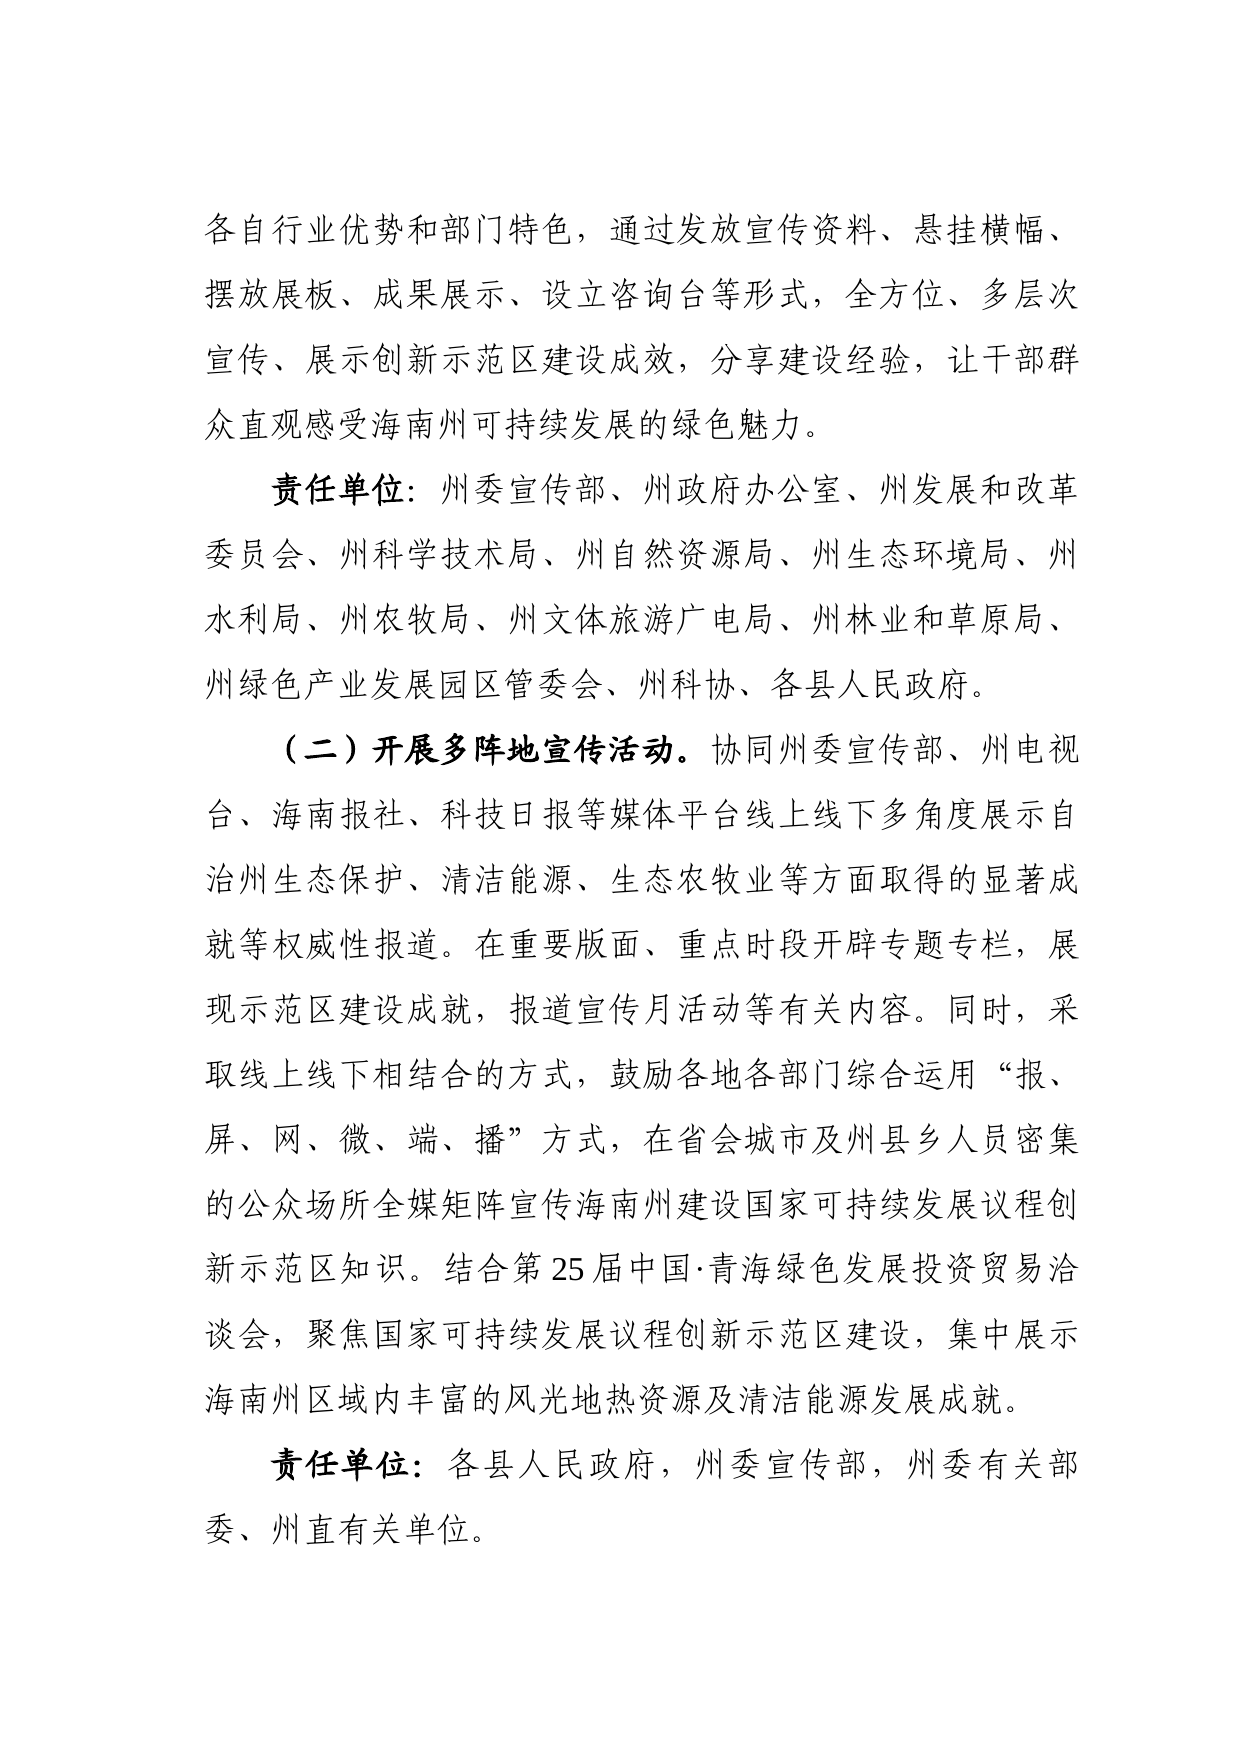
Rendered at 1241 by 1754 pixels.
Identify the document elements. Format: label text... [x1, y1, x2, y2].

text （二）开展多阵地宣传活动。协同州委宣传部、州电视台、海南报社、科技日报等媒体平台线上线下多角度展示自治州生态保护、清洁能源、生态农牧业等方面取得的显著成就等权威性报道。在重要版面、重点时段开辟专题专栏，展现示范区建设成就，报道宣传月活动等有关内容。同时，采取线上线下相结合的方式，鼓励各地各部门综合运用“报、屏、网、微、端、播”方式，在省会城市及州县乡人员密集的公众场所全媒矩阵宣传海南州建设国家可持续发展议程创新示范区知识。结合第25届中国·青海绿色发展投资贸易洽谈会，聚焦国家可持续发展议程创新示范区建设，集中展示海南州区域内丰富的风光地热资源及清洁能源发展成就。 [203, 714, 1081, 1429]
text 责任单位：各县人民政府，州委宣传部，州委有关部委、州直有关单位。 [203, 1429, 1081, 1559]
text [203, 194, 1081, 454]
text 责任单位：州委宣传部、州政府办公室、州发展和改革委员会、州科学技术局、州自然资源局、州生态环境局、州水利局、州农牧局、州文体旅游广电局、州林业和草原局、州绿色产业发展园区管委会、州科协、各县人民政府。 [203, 454, 1081, 714]
